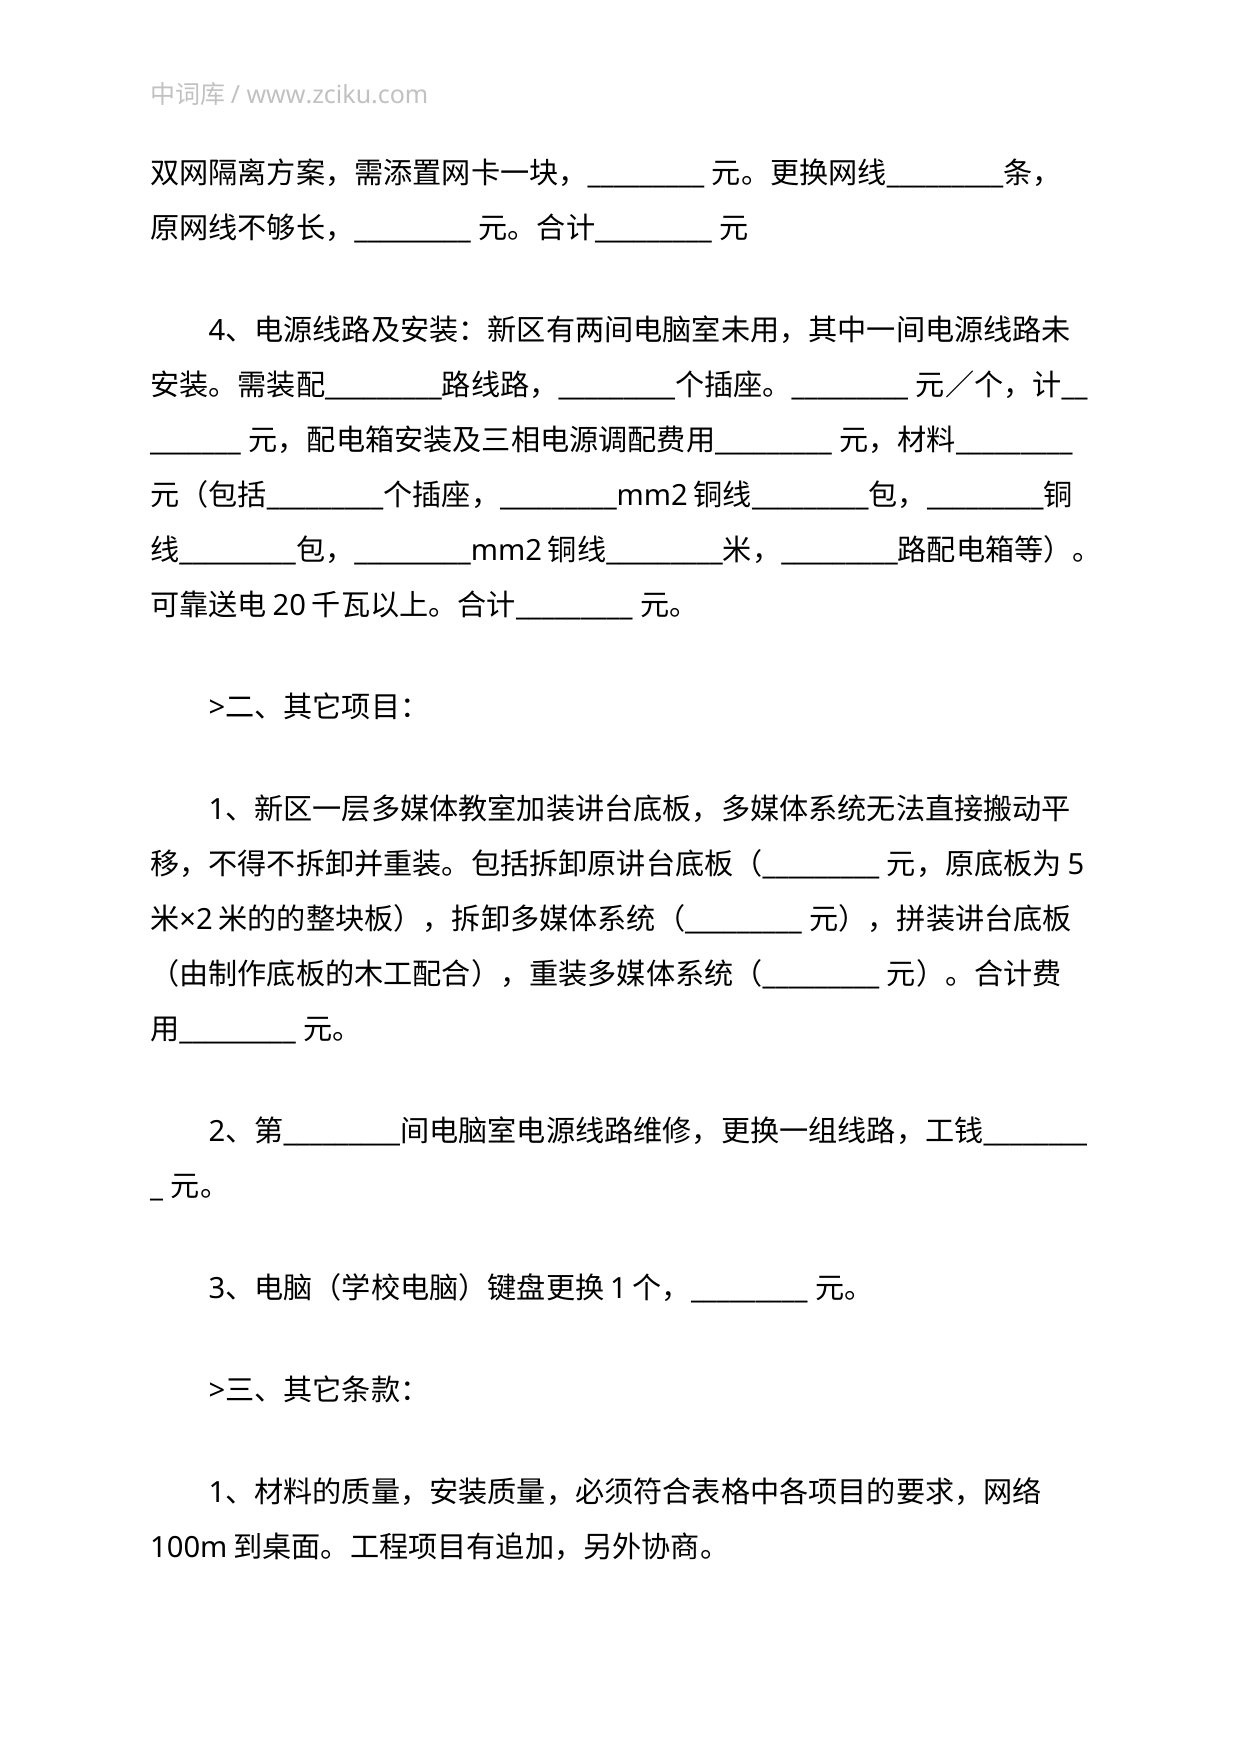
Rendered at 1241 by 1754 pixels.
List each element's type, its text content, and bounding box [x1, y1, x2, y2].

text 3、电脑（学校电脑）键盘更换1个，_________ 元。 [150, 1265, 1090, 1307]
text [150, 150, 1090, 247]
text 1、材料的质量，安装质量，必须符合表格中各项目的要求，网络100m到桌面。工程项目有追加，另外协商。 [150, 1469, 1090, 1566]
text >三、其它条款： [150, 1367, 1090, 1409]
text 1、新区一层多媒体教室加装讲台底板，多媒体系统无法直接搬动平移，不得不拆卸并重装。包括拆卸原讲台底板（_________ 元，原底板为5米×2米的的整块板），拆卸多媒体系统（_________ 元），拼装讲台底板（由制作底板的木工配合），重装多媒体系统（_________ 元）。合计费用_________ 元。 [150, 786, 1090, 1048]
text 4、电源线路及安装：新区有两间电脑室未用，其中一间电源线路未安装。需装配_________路线路，_________个插座。_________ 元／个，计_________ 元，配电箱安装及三相电源调配费用_________ 元，材料_________ 元（包括_________个插座，_________mm2铜线_________包，_________铜线_________包，_________mm2铜线_________米，_________路配电箱等）。可靠送电20千瓦以上。合计_________ 元。 [150, 307, 1090, 624]
text >二、其它项目： [150, 684, 1090, 726]
text 2、第_________间电脑室电源线路维修，更换一组线路，工钱_________ 元。 [150, 1108, 1090, 1205]
